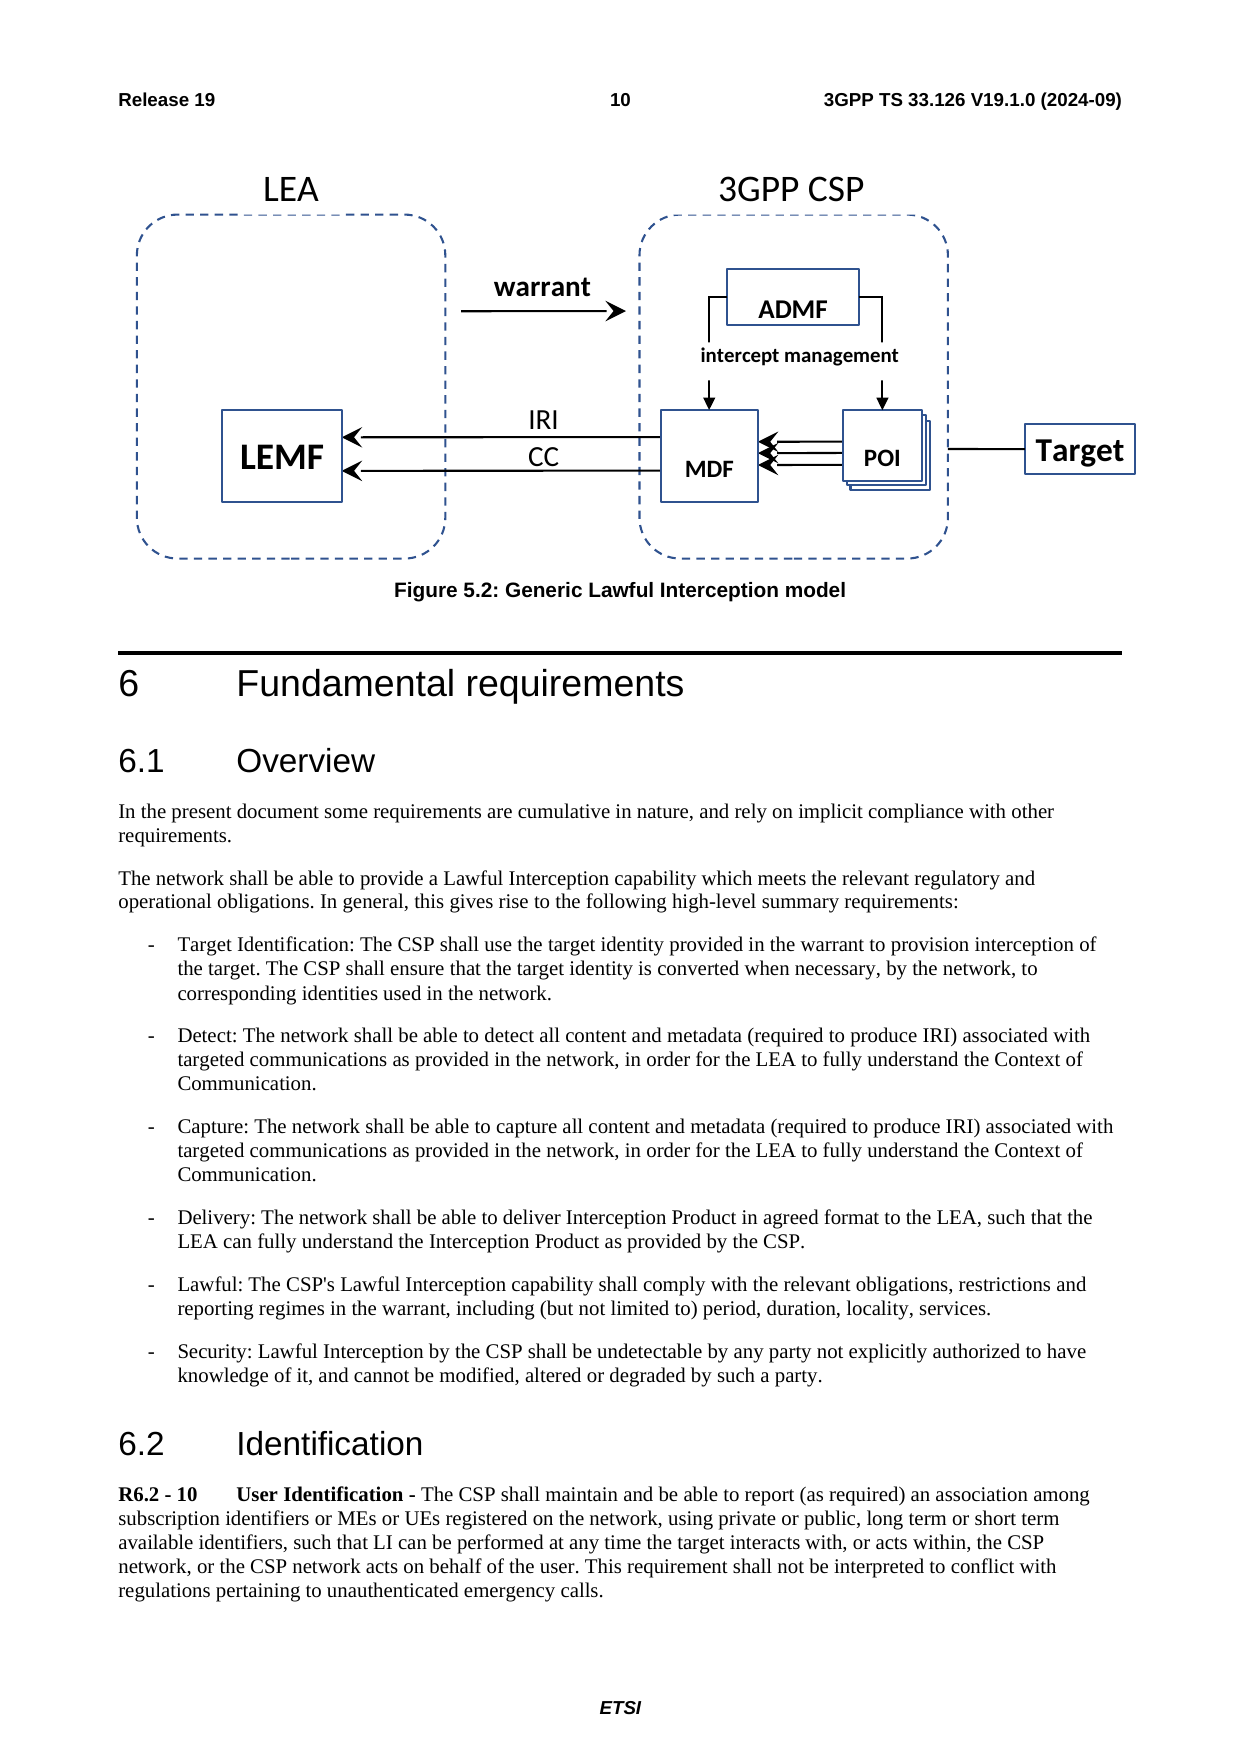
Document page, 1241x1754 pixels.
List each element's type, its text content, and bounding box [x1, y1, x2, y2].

text - Capture: The network shall be able to capture all content and metadata (required to produce IRI) associated with targeted communications as provided in the network, in order for the LEA to fully understand the Context of Communication. [148, 1114, 1122, 1186]
subtitle 6.1 Overview [118, 741, 1122, 780]
text Figure 5.2: Generic Lawful Interception model [118, 577, 1122, 601]
text The network shall be able to provide a Lawful Interception capability which meets the relevant regulatory and operational obligations. In general, this gives rise to the following high-level summary requirements: [118, 865, 1122, 913]
subtitle 6 Fundamental requirements [118, 655, 1122, 704]
text - Delivery: The network shall be able to deliver Interception Product in agreed format to the LEA, such that the LEA can fully understand the Interception Product as provided by the CSP. [148, 1205, 1122, 1253]
text In the present document some requirements are cumulative in nature, and rely on implicit compliance with other requirements. [118, 798, 1122, 847]
subtitle 6.2 Identification [118, 1424, 1122, 1463]
text - Detect: The network shall be able to detect all content and metadata (required to produce IRI) associated with targeted communications as provided in the network, in order for the LEA to fully understand the Context of Communication. [148, 1023, 1122, 1095]
text - Target Identification: The CSP shall use the target identity provided in the warrant to provision interception of the target. The CSP shall ensure that the target identity is converted when necessary, by the network, to corresponding identities used in the network. [148, 932, 1122, 1004]
text - Lawful: The CSP's Lawful Interception capability shall comply with the relevant obligations, restrictions and reporting regimes in the warrant, including (but not limited to) period, duration, locality, services. [148, 1272, 1122, 1320]
text R6.2 - 10 User Identification - The CSP shall maintain and be able to report (as required) an association among subscription identifiers or MEs or UEs registered on the network, using private or public, long term or short term available identifiers, such that LI can be performed at any time the target interacts with, or acts within, the CSP network, or the CSP network acts on behalf of the user. This requirement shall not be interpreted to conflict with regulations pertaining to unauthenticated emergency calls. [118, 1482, 1122, 1602]
text - Security: Lawful Interception by the CSP shall be undetectable by any party not explicitly authorized to have knowledge of it, and cannot be modified, altered or degraded by such a party. [148, 1339, 1122, 1387]
